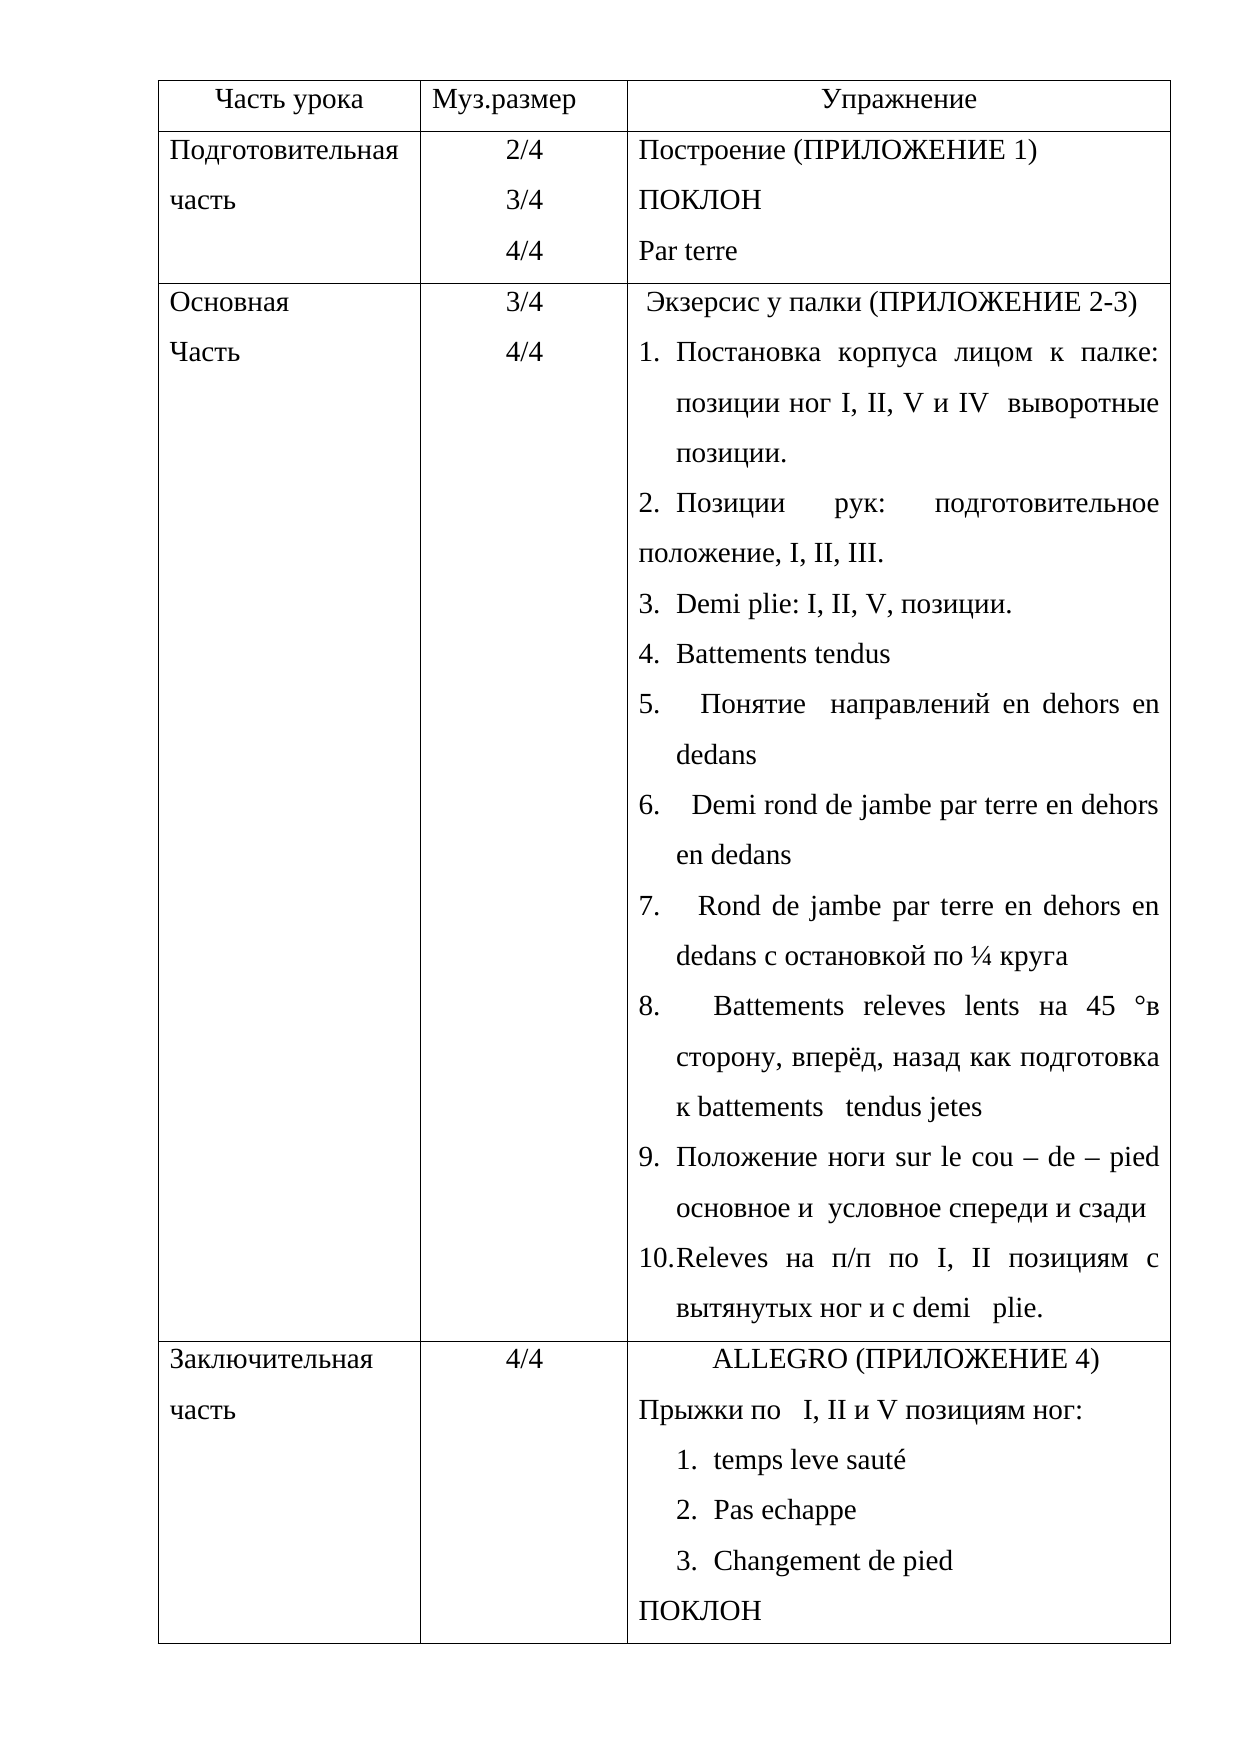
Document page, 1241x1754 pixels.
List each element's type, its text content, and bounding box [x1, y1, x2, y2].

table_cell 2/4 3/4 4/4 [421, 132, 627, 283]
table_header Муз.размер [421, 81, 627, 131]
table_cell ALLEGRO (ПРИЛОЖЕНИЕ 4) Прыжки по I, II и V позициям ног: temps leve sauté Раs есhарре Changement de pied ПОКЛОН [628, 1342, 1170, 1643]
table_header Упражнение [628, 81, 1170, 131]
table_cell Экзерсис у палки (ПРИЛОЖЕНИЕ 2-3) Постановка корпуса лицом к палке: позиции ног I, II, V и IV выворотные позиции. Позиции рук: подготовительное положение, I, II, III. Demi plie: I, II, V, позиции. Battements tendus Понятие направлений en dehors en dedans Demi rond de jambe par terre en dehors en dedans Rond de jambe par terre en dehors en dedans с остановкой по ¼ круга Battements releves lents на 45 °в сторону, вперёд, назад как подготовка к battements tendus jetes Положение ноги sur le cou – de – pied основное и условное спереди и сзади Releves на п/п по I, II позициям с вытянутых ног и с demi plie. [628, 284, 1170, 1341]
table_cell 3/4 4/4 [421, 284, 627, 1341]
table_cell Основная Часть [159, 284, 420, 1341]
table_cell Подготовительная часть [159, 132, 420, 283]
table_cell Заключительная часть [159, 1342, 420, 1643]
table_cell 4/4 [421, 1342, 627, 1643]
table_header Часть урока [159, 81, 420, 131]
table_cell Построение (ПРИЛОЖЕНИЕ 1) ПОКЛОН Par terre [628, 132, 1170, 283]
